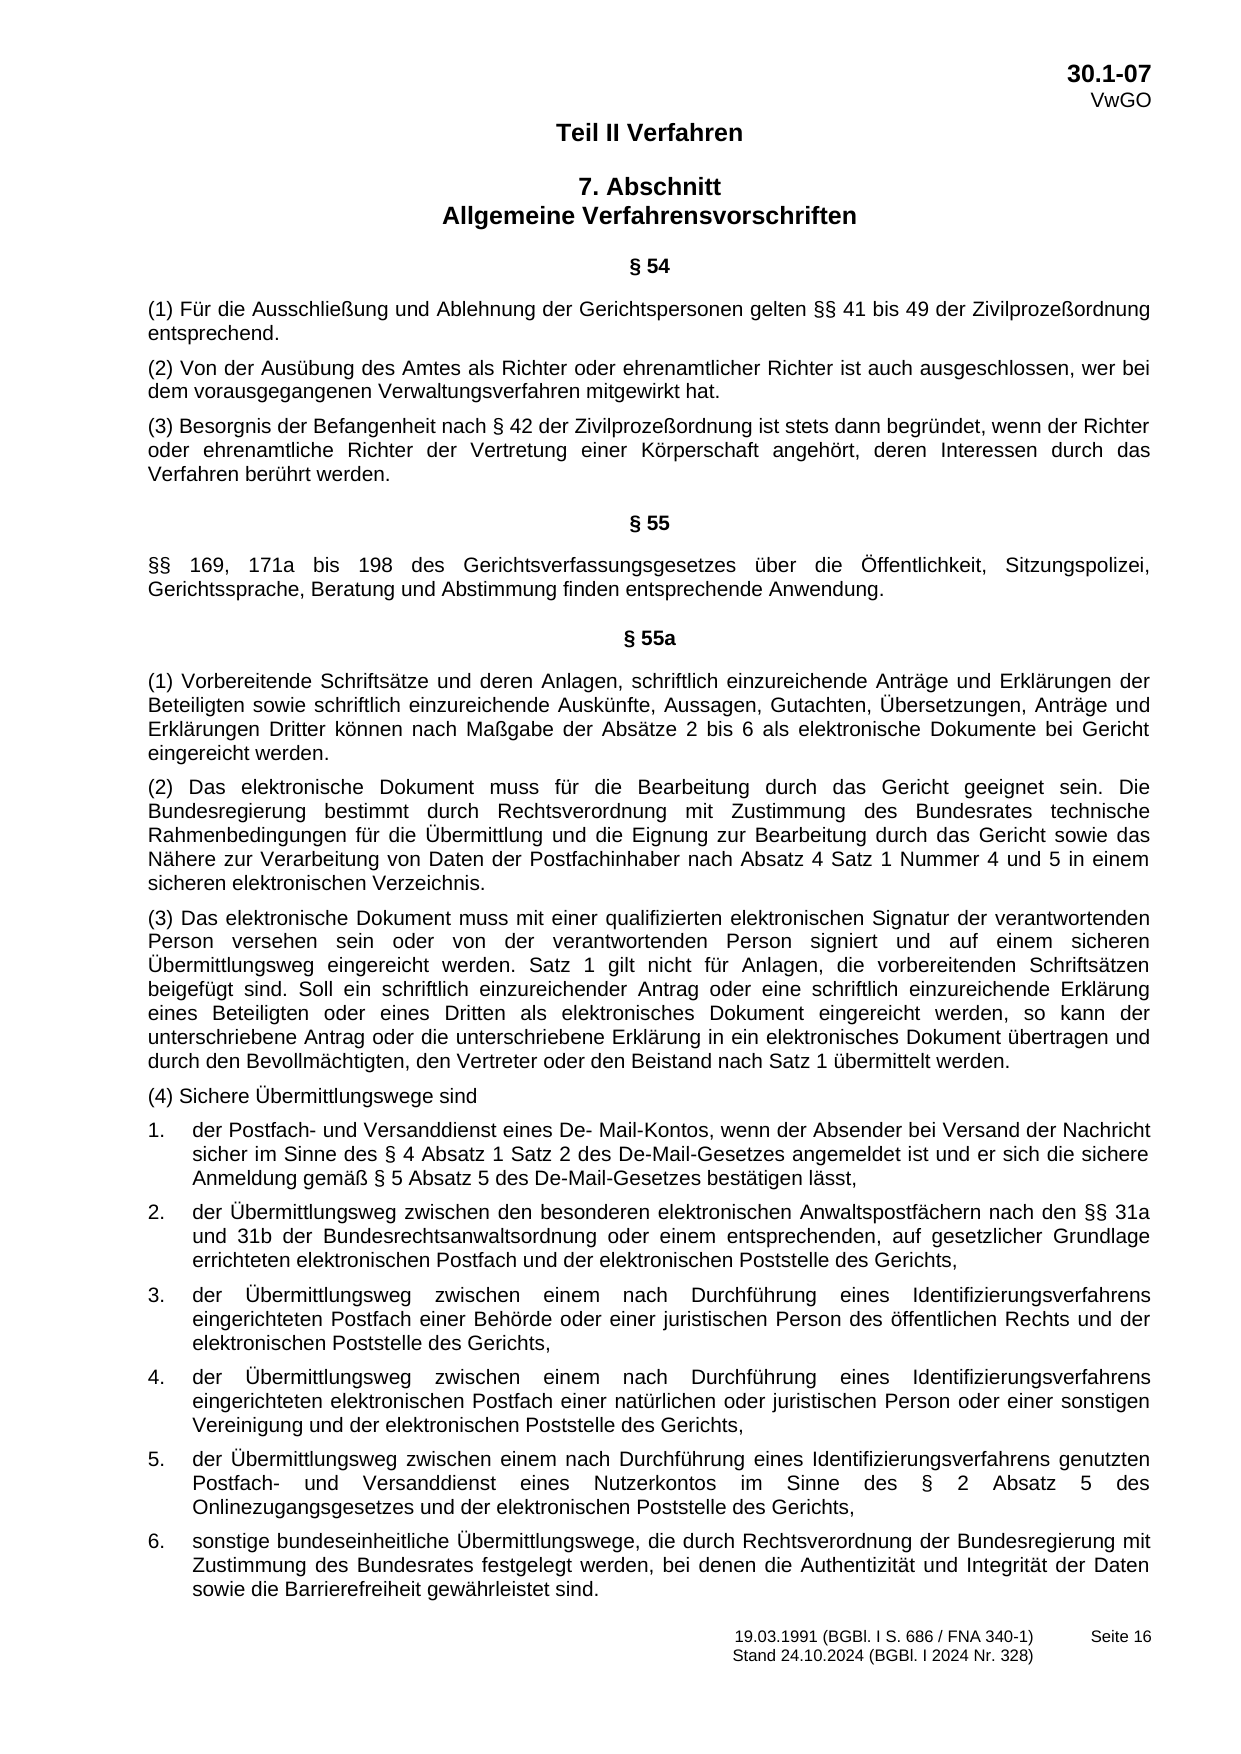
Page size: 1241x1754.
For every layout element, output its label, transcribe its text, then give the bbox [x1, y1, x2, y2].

subtitle § 54 [148, 254, 1152, 278]
subtitle Teil II Verfahren [148, 118, 1152, 147]
text §§ 169, 171a bis 198 des Gerichtsverfassungsgesetzes über die Öffentlichkeit, Sitzungspolizei, Gerichtssprache, Beratung und Abstimmung finden entsprechende Anwendung. [148, 553, 1152, 601]
text 3. der Übermittlungsweg zwischen einem nach Durchführung eines Identifizierungsverfahrens eingerichteten Postfach einer Behörde oder einer juristischen Person des öffentlichen Rechts und der elektronischen Poststelle des Gerichts, [148, 1282, 1152, 1354]
text (4) Sichere Übermittlungswege sind [148, 1083, 1152, 1107]
text (2) Von der Ausübung des Amtes als Richter oder ehrenamtlicher Richter ist auch ausgeschlossen, wer bei dem vorausgegangenen Verwaltungsverfahren mitgewirkt hat. [148, 355, 1152, 403]
text 4. der Übermittlungsweg zwischen einem nach Durchführung eines Identifizierungsverfahrens eingerichteten elektronischen Postfach einer natürlichen oder juristischen Person oder einer sonstigen Vereinigung und der elektronischen Poststelle des Gerichts, [148, 1365, 1152, 1437]
text 5. der Übermittlungsweg zwischen einem nach Durchführung eines Identifizierungsverfahrens genutzten Postfach- und Versanddienst eines Nutzerkontos im Sinne des § 2 Absatz 5 des Onlinezugangsgesetzes und der elektronischen Poststelle des Gerichts, [148, 1447, 1152, 1519]
text 1. der Postfach- und Versanddienst eines De- Mail-Kontos, wenn der Absender bei Versand der Nachricht sicher im Sinne des § 4 Absatz 1 Satz 2 des De-Mail-Gesetzes angemeldet ist und er sich die sichere Anmeldung gemäß § 5 Absatz 5 des De-Mail-Gesetzes bestätigen lässt, [148, 1118, 1152, 1190]
text (3) Besorgnis der Befangenheit nach § 42 der Zivilprozeßordnung ist stets dann begründet, wenn der Richter oder ehrenamtliche Richter der Vertretung einer Körperschaft angehört, deren Interessen durch das Verfahren berührt werden. [148, 414, 1152, 486]
subtitle § 55a [148, 626, 1152, 650]
text (1) Vorbereitende Schriftsätze und deren Anlagen, schriftlich einzureichende Anträge und Erklärungen der Beteiligten sowie schriftlich einzureichende Auskünfte, Aussagen, Gutachten, Übersetzungen, Anträge und Erklärungen Dritter können nach Maßgabe der Absätze 2 bis 6 als elektronische Dokumente bei Gericht eingereicht werden. [148, 669, 1152, 765]
text 2. der Übermittlungsweg zwischen den besonderen elektronischen Anwaltspostfächern nach den §§ 31a und 31b der Bundesrechtsanwaltsordnung oder einem entsprechenden, auf gesetzlicher Grundlage errichteten elektronischen Postfach und der elektronischen Poststelle des Gerichts, [148, 1200, 1152, 1272]
text (3) Das elektronische Dokument muss mit einer qualifizierten elektronischen Signatur der verantwortenden Person versehen sein oder von der verantwortenden Person signiert und auf einem sicheren Übermittlungsweg eingereicht werden. Satz 1 gilt nicht für Anlagen, die vorbereitenden Schriftsätzen beigefügt sind. Soll ein schriftlich einzureichender Antrag oder eine schriftlich einzureichende Erklärung eines Beteiligten oder eines Dritten als elektronisches Dokument eingereicht werden, so kann der unterschriebene Antrag oder die unterschriebene Erklärung in ein elektronisches Dokument übertragen und durch den Bevollmächtigten, den Vertreter oder den Beistand nach Satz 1 übermittelt werden. [148, 905, 1152, 1073]
text (1) Für die Ausschließung und Ablehnung der Gerichtspersonen gelten §§ 41 bis 49 der Zivilprozeßordnung entsprechend. [148, 297, 1152, 345]
subtitle 7. Abschnitt Allgemeine Verfahrensvorschriften [148, 172, 1152, 229]
text (2) Das elektronische Dokument muss für die Bearbeitung durch das Gericht geeignet sein. Die Bundesregierung bestimmt durch Rechtsverordnung mit Zustimmung des Bundesrates technische Rahmenbedingungen für die Übermittlung und die Eignung zur Bearbeitung durch das Gericht sowie das Nähere zur Verarbeitung von Daten der Postfachinhaber nach Absatz 4 Satz 1 Nummer 4 und 5 in einem sicheren elektronischen Verzeichnis. [148, 775, 1152, 895]
subtitle § 55 [148, 511, 1152, 534]
text 6. sonstige bundeseinheitliche Übermittlungswege, die durch Rechtsverordnung der Bundesregierung mit Zustimmung des Bundesrates festgelegt werden, bei denen die Authentizität und Integrität der Daten sowie die Barrierefreiheit gewährleistet sind. [148, 1529, 1152, 1601]
